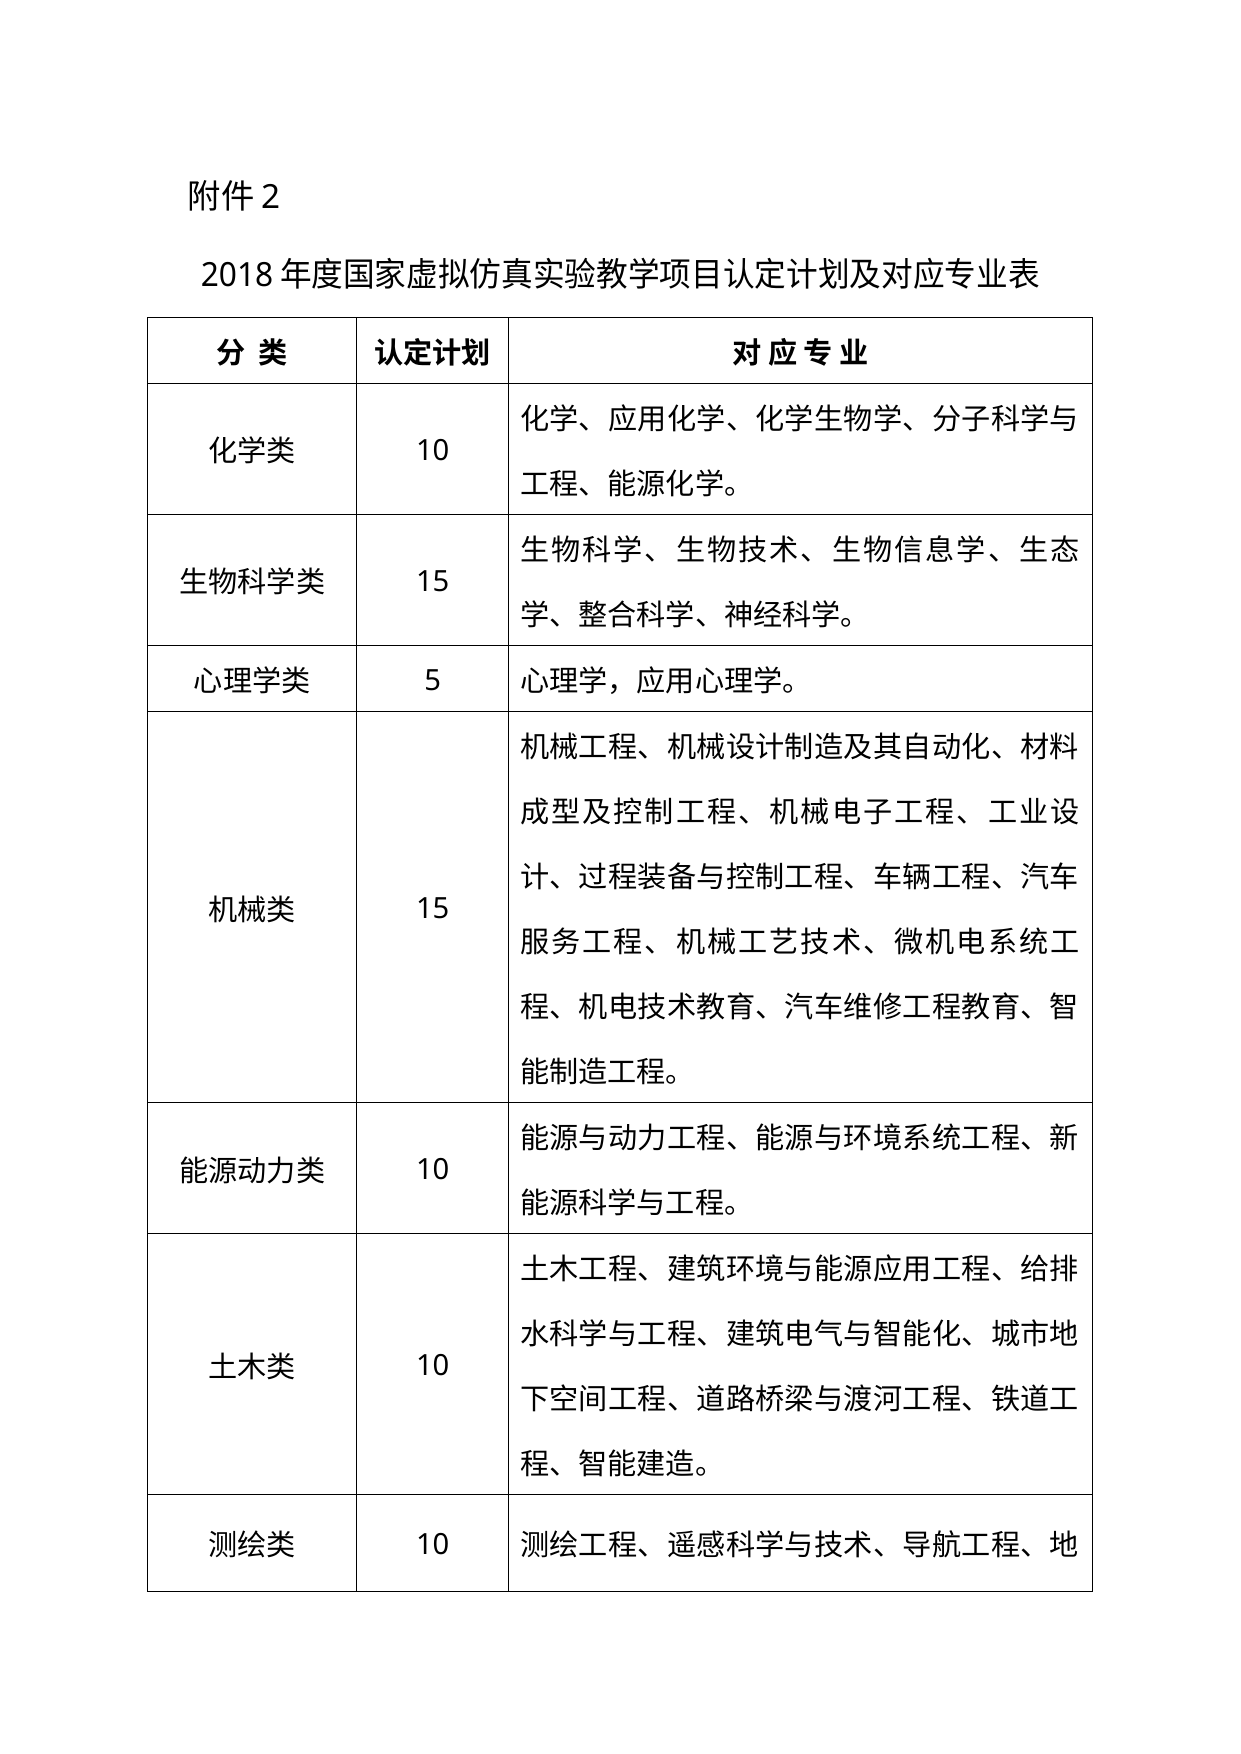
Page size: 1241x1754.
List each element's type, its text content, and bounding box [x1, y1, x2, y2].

table_cell 10 [357, 1495, 508, 1591]
table_cell 15 [357, 712, 508, 1102]
table_cell 10 [357, 384, 508, 514]
table_cell 能源动力类 [148, 1103, 356, 1233]
table_cell 测绘工程、遥感科学与技术、导航工程、地理国情监测、地理空间信息工程。 [509, 1495, 1092, 1591]
table_cell 15 [357, 515, 508, 645]
table_cell 土木工程、建筑环境与能源应用工程、给排水科学与工程、建筑电气与智能化、城市地下空间工程、道路桥梁与渡河工程、铁道工程、智能建造。 [509, 1234, 1092, 1494]
table_cell 心理学类 [148, 646, 356, 711]
table_cell 10 [357, 1234, 508, 1494]
text 附件2 [187, 162, 1053, 227]
table_cell 5 [357, 646, 508, 711]
table_cell 化学、应用化学、化学生物学、分子科学与工程、能源化学。 [509, 384, 1092, 514]
table_cell 测绘类 [148, 1495, 356, 1591]
table_cell 土木类 [148, 1234, 356, 1494]
table_header 分 类 [148, 318, 356, 383]
text 2018年度国家虚拟仿真实验教学项目认定计划及对应专业表 [187, 239, 1053, 304]
table_cell 化学类 [148, 384, 356, 514]
table_cell 机械类 [148, 712, 356, 1102]
table_cell 机械工程、机械设计制造及其自动化、材料成型及控制工程、机械电子工程、工业设计、过程装备与控制工程、车辆工程、汽车服务工程、机械工艺技术、微机电系统工程、机电技术教育、汽车维修工程教育、智能制造工程。 [509, 712, 1092, 1102]
table_header 认定计划 [357, 318, 508, 383]
table_cell 心理学，应用心理学。 [509, 646, 1092, 711]
table_cell 生物科学类 [148, 515, 356, 645]
table_header 对 应 专 业 [509, 318, 1092, 383]
table_cell 10 [357, 1103, 508, 1233]
table_cell 生物科学、生物技术、生物信息学、生态学、整合科学、神经科学。 [509, 515, 1092, 645]
table_cell 能源与动力工程、能源与环境系统工程、新能源科学与工程。 [509, 1103, 1092, 1233]
